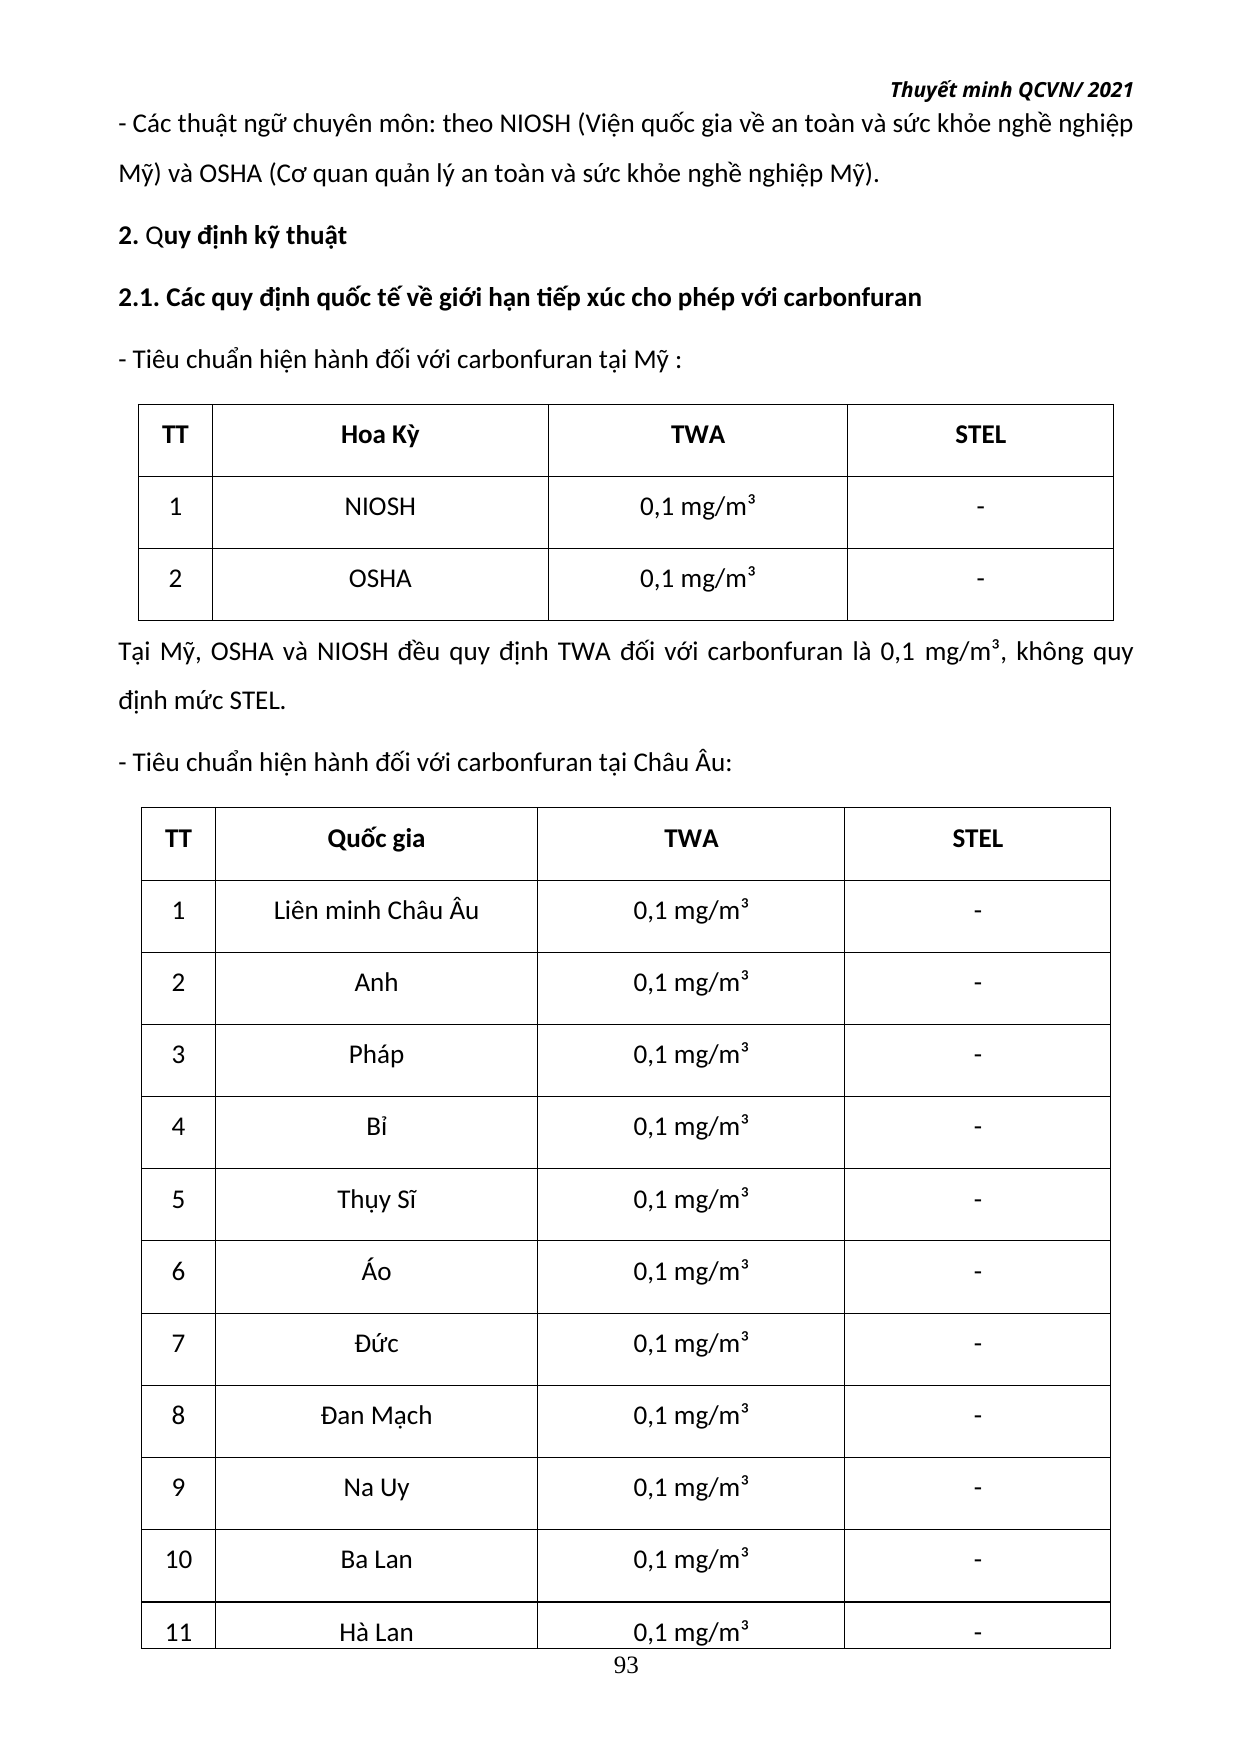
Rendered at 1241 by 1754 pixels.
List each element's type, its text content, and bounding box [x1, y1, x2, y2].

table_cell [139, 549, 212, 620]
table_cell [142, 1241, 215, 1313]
text Tại Mỹ, OSHA và NIOSH đều quy định TWA đối với carbonfuran là 0,1 mg/m³, không quy định mức STEL. [118, 634, 1134, 716]
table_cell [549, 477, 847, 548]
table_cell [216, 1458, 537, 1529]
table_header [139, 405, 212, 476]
text 2. Quy định kỹ thuật [118, 218, 1134, 251]
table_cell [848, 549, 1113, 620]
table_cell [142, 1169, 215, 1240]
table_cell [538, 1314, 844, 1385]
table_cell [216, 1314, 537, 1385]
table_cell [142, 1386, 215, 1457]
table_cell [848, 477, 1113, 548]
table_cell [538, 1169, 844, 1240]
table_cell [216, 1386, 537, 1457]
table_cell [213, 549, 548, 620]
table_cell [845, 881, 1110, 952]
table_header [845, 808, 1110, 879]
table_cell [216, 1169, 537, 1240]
text - Tiêu chuẩn hiện hành đối với carbonfuran tại Châu Âu: [118, 745, 1134, 778]
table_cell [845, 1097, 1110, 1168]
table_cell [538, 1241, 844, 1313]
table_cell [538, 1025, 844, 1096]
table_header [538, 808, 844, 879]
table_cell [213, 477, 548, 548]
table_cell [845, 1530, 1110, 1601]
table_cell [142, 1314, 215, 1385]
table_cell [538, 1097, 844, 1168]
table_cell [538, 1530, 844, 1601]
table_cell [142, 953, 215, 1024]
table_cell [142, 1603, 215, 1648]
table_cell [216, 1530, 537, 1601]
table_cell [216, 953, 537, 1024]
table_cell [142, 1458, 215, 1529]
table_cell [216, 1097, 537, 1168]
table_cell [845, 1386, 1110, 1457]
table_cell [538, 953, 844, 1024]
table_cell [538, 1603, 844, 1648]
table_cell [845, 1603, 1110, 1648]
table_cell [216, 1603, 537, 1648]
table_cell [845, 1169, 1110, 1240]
text - Các thuật ngữ chuyên môn: theo NIOSH (Viện quốc gia về an toàn và sức khỏe nghề nghiệp Mỹ) và OSHA (Cơ quan quản lý an toàn và sức khỏe nghề nghiệp Mỹ). [118, 106, 1134, 189]
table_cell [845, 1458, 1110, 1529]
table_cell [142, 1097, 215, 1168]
text 2.1. Các quy định quốc tế về giới hạn tiếp xúc cho phép với carbonfuran [118, 280, 1134, 313]
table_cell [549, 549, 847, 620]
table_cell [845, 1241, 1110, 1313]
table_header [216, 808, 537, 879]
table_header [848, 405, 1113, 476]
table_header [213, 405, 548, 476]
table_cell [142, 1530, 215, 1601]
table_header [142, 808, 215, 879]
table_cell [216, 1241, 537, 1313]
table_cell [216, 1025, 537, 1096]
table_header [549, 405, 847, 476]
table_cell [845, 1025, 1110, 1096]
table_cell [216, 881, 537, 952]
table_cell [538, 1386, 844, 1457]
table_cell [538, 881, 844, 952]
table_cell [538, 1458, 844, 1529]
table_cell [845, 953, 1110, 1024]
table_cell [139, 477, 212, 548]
text - Tiêu chuẩn hiện hành đối với carbonfuran tại Mỹ : [118, 342, 1134, 375]
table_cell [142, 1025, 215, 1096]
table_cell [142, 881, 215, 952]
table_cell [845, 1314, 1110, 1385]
